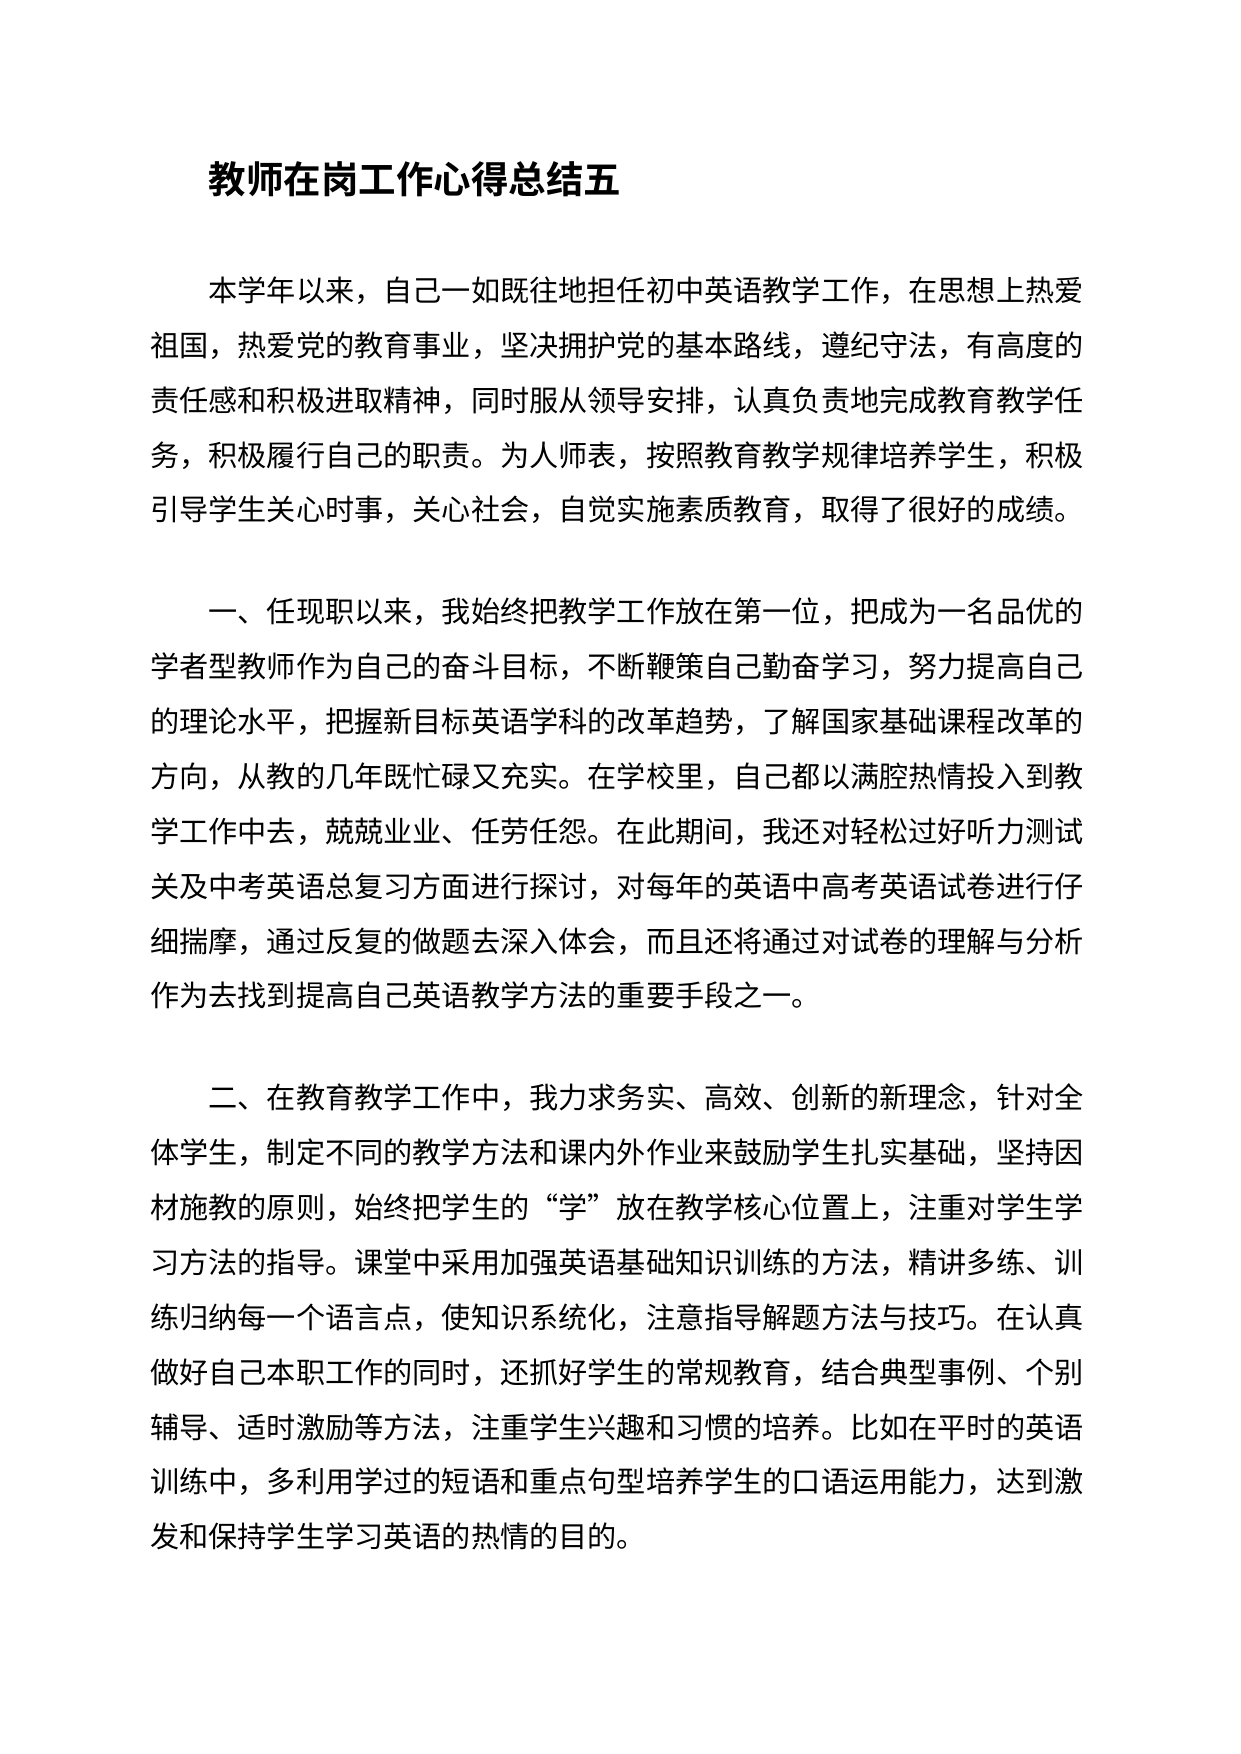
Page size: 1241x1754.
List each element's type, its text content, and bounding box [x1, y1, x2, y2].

text 二、在教育教学工作中，我力求务实、高效、创新的新理念，针对全体学生，制定不同的教学方法和课内外作业来鼓励学生扎实基础，坚持因材施教的原则，始终把学生的“学”放在教学核心位置上，注重对学生学习方法的指导。课堂中采用加强英语基础知识训练的方法，精讲多练、训练归纳每一个语言点，使知识系统化，注意指导解题方法与技巧。在认真做好自己本职工作的同时，还抓好学生的常规教育，结合典型事例、个别辅导、适时激励等方法，注重学生兴趣和习惯的培养。比如在平时的英语训练中，多利用学过的短语和重点句型培养学生的口语运用能力，达到激发和保持学生学习英语的热情的目的。 [150, 1075, 1090, 1556]
text 教师在岗工作心得总结五 [150, 150, 1090, 204]
text 一、任现职以来，我始终把教学工作放在第一位，把成为一名品优的学者型教师作为自己的奋斗目标，不断鞭策自己勤奋学习，努力提高自己的理论水平，把握新目标英语学科的改革趋势，了解国家基础课程改革的方向，从教的几年既忙碌又充实。在学校里，自己都以满腔热情投入到教学工作中去，兢兢业业、任劳任怨。在此期间，我还对轻松过好听力测试关及中考英语总复习方面进行探讨，对每年的英语中高考英语试卷进行仔细揣摩，通过反复的做题去深入体会，而且还将通过对试卷的理解与分析作为去找到提高自己英语教学方法的重要手段之一。 [150, 589, 1090, 1015]
text 本学年以来，自己一如既往地担任初中英语教学工作，在思想上热爱祖国，热爱党的教育事业，坚决拥护党的基本路线，遵纪守法，有高度的责任感和积极进取精神，同时服从领导安排，认真负责地完成教育教学任务，积极履行自己的职责。为人师表，按照教育教学规律培养学生，积极引导学生关心时事，关心社会，自觉实施素质教育，取得了很好的成绩。 [150, 267, 1090, 529]
